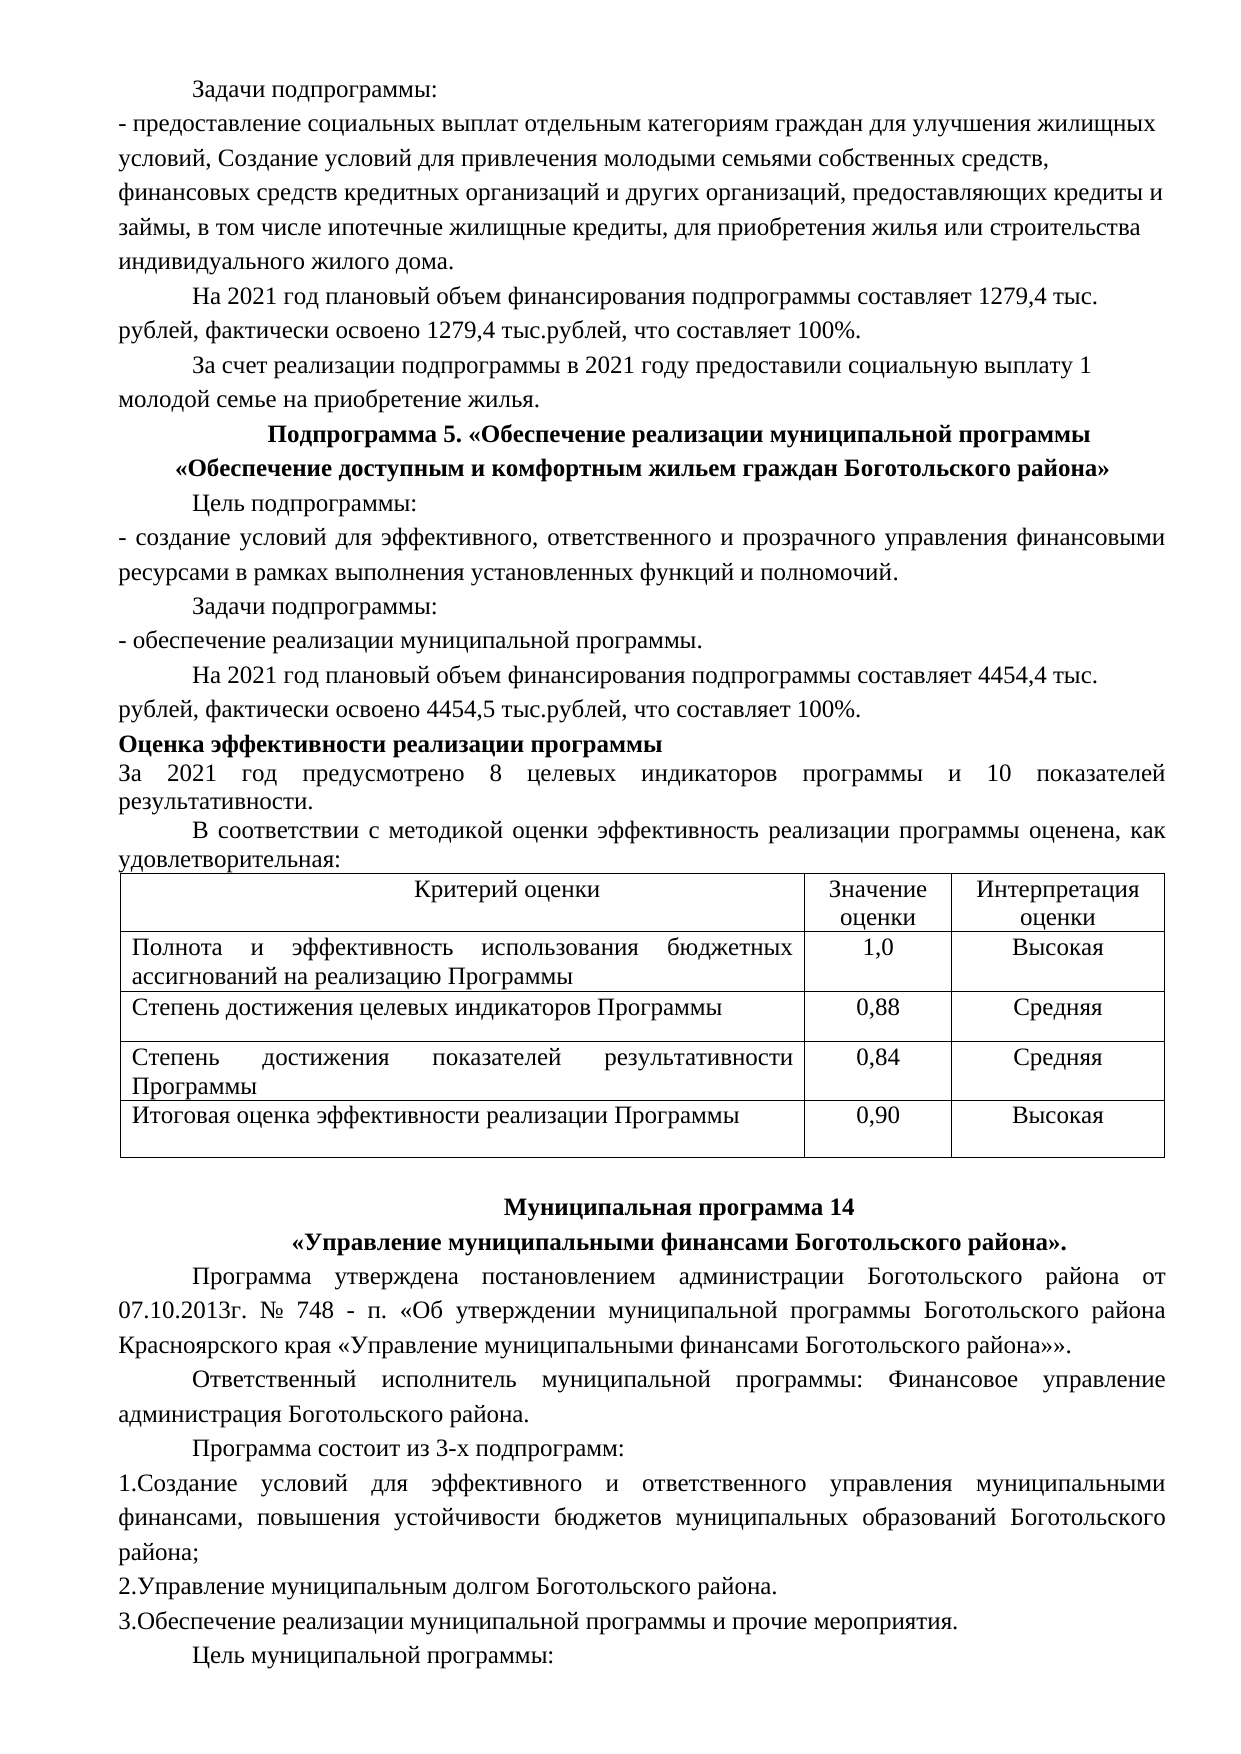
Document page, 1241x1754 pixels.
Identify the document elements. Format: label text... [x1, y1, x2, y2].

text Задачи подпрограммы: [118, 591, 1167, 620]
text Оценка эффективности реализации программы [118, 729, 1167, 758]
table_cell 1,0 [805, 932, 951, 991]
text На 2021 год плановый объем финансирования подпрограммы составляет 4454,4 тыс. рублей, фактически освоено 4454,5 тыс.рублей, что составляет 100%. [118, 660, 1167, 723]
table_header Интерпретация оценки [952, 874, 1164, 931]
table_cell Степень достижения целевых индикаторов Программы [121, 992, 804, 1041]
table_cell 0,84 [805, 1042, 951, 1099]
text - обеспечение реализации муниципальной программы. [118, 626, 1167, 654]
list 2.Управление муниципальным долгом Боготольского района. [118, 1571, 1167, 1600]
table_cell 0,88 [805, 992, 951, 1041]
text Цель муниципальной программы: [118, 1640, 1167, 1669]
table_cell Итоговая оценка эффективности реализации Программы [121, 1101, 804, 1157]
text Программа состоит из 3-х подпрограмм: [118, 1433, 1167, 1462]
text - создание условий для эффективного, ответственного и прозрачного управления финансовыми ресурсами в рамках выполнения установленных функций и полномочий. [118, 522, 1167, 585]
table_cell Высокая [952, 932, 1164, 991]
table_cell 0,90 [805, 1101, 951, 1157]
text Ответственный исполнитель муниципальной программы: Финансовое управление администрация Боготольского района. [118, 1364, 1167, 1428]
text В соответствии с методикой оценки эффективность реализации программы оценена, как удовлетворительная: [118, 815, 1167, 873]
table_cell Средняя [952, 1042, 1164, 1099]
table_header Критерий оценки [121, 874, 804, 931]
text За счет реализации подпрограммы в 2021 году предоставили социальную выплату 1 молодой семье на приобретение жилья. [118, 350, 1167, 413]
text Задачи подпрограммы: [118, 74, 1167, 103]
table_cell Полнота и эффективность использования бюджетных ассигнований на реализацию Программы [121, 932, 804, 991]
text 1.Создание условий для эффективного и ответственного управления муниципальными финансами, повышения устойчивости бюджетов муниципальных образований Боготольского района; [118, 1468, 1167, 1566]
text Цель подпрограммы: [118, 488, 1167, 516]
table_header Значение оценки [805, 874, 951, 931]
list 3.Обеспечение реализации муниципальной программы и прочие мероприятия. [118, 1606, 1167, 1635]
text За 2021 год предусмотрено 8 целевых индикаторов программы и 10 показателей результативности. [118, 758, 1167, 815]
text Муниципальная программа 14 [118, 1192, 1167, 1221]
text На 2021 год плановый объем финансирования подпрограммы составляет 1279,4 тыс. рублей, фактически освоено 1279,4 тыс.рублей, что составляет 100%. [118, 281, 1167, 344]
table_cell Высокая [952, 1101, 1164, 1157]
text Подпрограмма 5. «Обеспечение реализации муниципальной программы «Обеспечение доступным и комфортным жильем граждан Боготольского района» [118, 419, 1167, 482]
list Программа утверждена постановлением администрации Боготольского района от 07.10.2013г. № 748 - п. «Об утверждении муниципальной программы Боготольского района Красноярского края «Управление муниципальными финансами Боготольского района»». [118, 1261, 1167, 1359]
table_cell Средняя [952, 992, 1164, 1041]
text - предоставление социальных выплат отдельным категориям граждан для улучшения жилищных условий, Создание условий для привлечения молодыми семьями собственных средств, финансовых средств кредитных организаций и других организаций, предоставляющих кредиты и займы, в том числе ипотечные жилищные кредиты, для приобретения жилья или строительства индивидуального жилого дома. [118, 108, 1167, 275]
table_cell Степень достижения показателей результативности Программы [121, 1042, 804, 1099]
text «Управление муниципальными финансами Боготольского района». [118, 1227, 1167, 1255]
